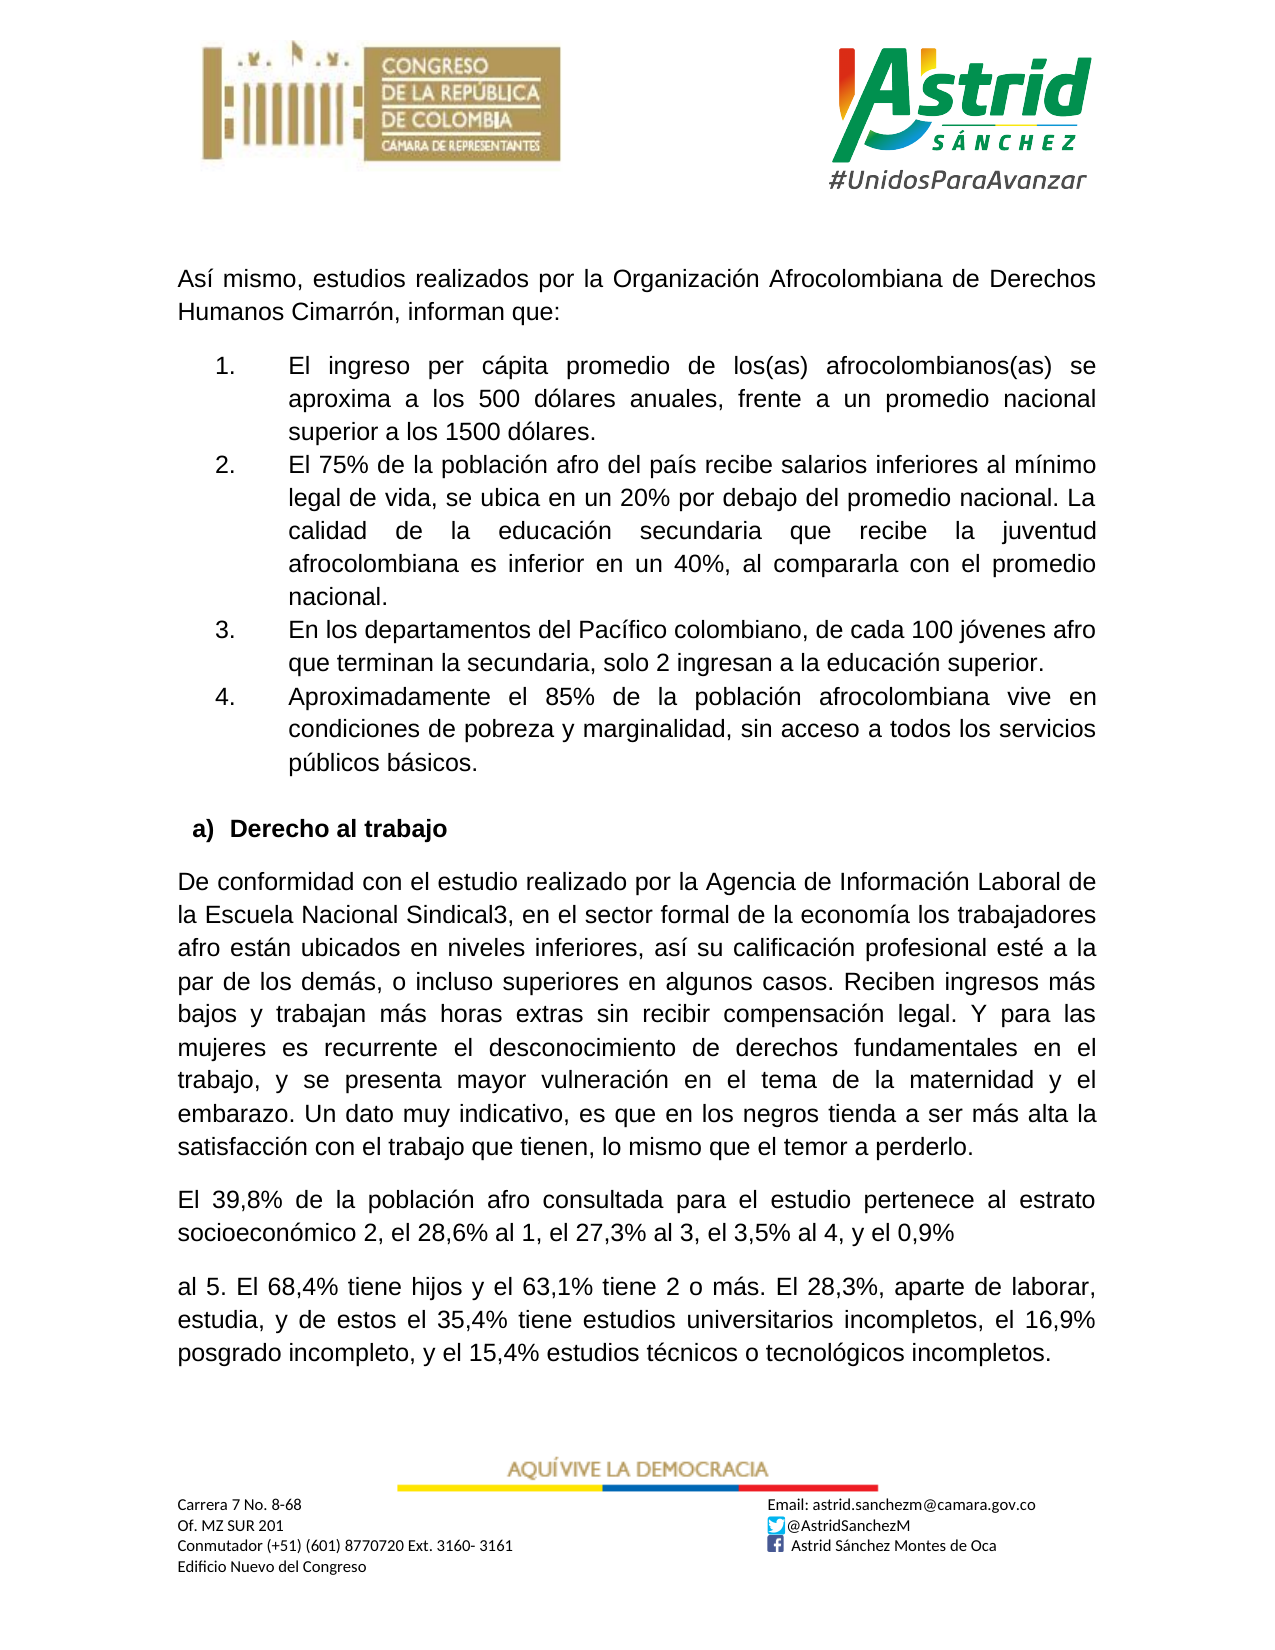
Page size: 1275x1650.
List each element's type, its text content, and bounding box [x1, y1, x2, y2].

text al 5. El 68,4% tiene hijos y el 63,1% tiene 2 o más. El 28,3%, aparte de laborar, estudia, y de estos el 35,4% tiene estudios universitarios incompletos, el 16,9% posgrado incompleto, y el 15,4% estudios técnicos o tecnológicos incompletos. [177, 1272, 1098, 1367]
picture [770, 1520, 786, 1532]
text El 39,8% de la población afro consultada para el estudio pertenece al estrato socioeconómico 2, el 28,6% al 1, el 27,3% al 3, el 3,5% al 4, y el 0,9% [177, 1185, 1098, 1247]
text De conformidad con el estudio realizado por la Agencia de Información Laboral de la Escuela Nacional Sindical3, en el sector formal de la economía los trabajadores afro están ubicados en niveles inferiores, así su calificación profesional esté a la par de los demás, o incluso superiores en algunos casos. Reciben ingresos más bajos y trabajan más horas extras sin recibir compensación legal. Y para las mujeres es recurrente el desconocimiento de derechos fundamentales en el trabajo, y se presenta mayor vulneración en el tema de la maternidad y el embarazo. Un dato muy indicativo, es que en los negros tienda a ser más alta la satisfacción con el trabajo que tienen, lo mismo que el temor a perderlo. [177, 867, 1098, 1160]
text Así mismo, estudios realizados por la Organización Afrocolombiana de Derechos Humanos Cimarrón, informan que: [177, 264, 1098, 326]
picture [177, 40, 571, 172]
list Derecho al trabajo [192, 813, 1098, 842]
list Aproximadamente el 85% de la población afrocolombiana vive en condiciones de pobreza y marginalidad, sin acceso a todos los servicios públicos básicos. [215, 681, 1098, 776]
picture [382, 1449, 893, 1495]
list El 75% de la población afro del país recibe salarios inferiores al mínimo legal de vida, se ubica en un 20% por debajo del promedio nacional. La calidad de la educación secundaria que recibe la juventud afrocolombiana es inferior en un 40%, al compararla con el promedio nacional. [215, 450, 1098, 611]
list El ingreso per cápita promedio de los(as) afrocolombianos(as) se aproxima a los 500 dólares anuales, frente a un promedio nacional superior a los 1500 dólares. [215, 351, 1098, 446]
list En los departamentos del Pacífico colombiano, de cada 100 jóvenes afro que terminan la secundaria, solo 2 ingresan a la educación superior. [215, 615, 1098, 677]
picture [767, 1534, 784, 1552]
picture [826, 42, 1098, 204]
